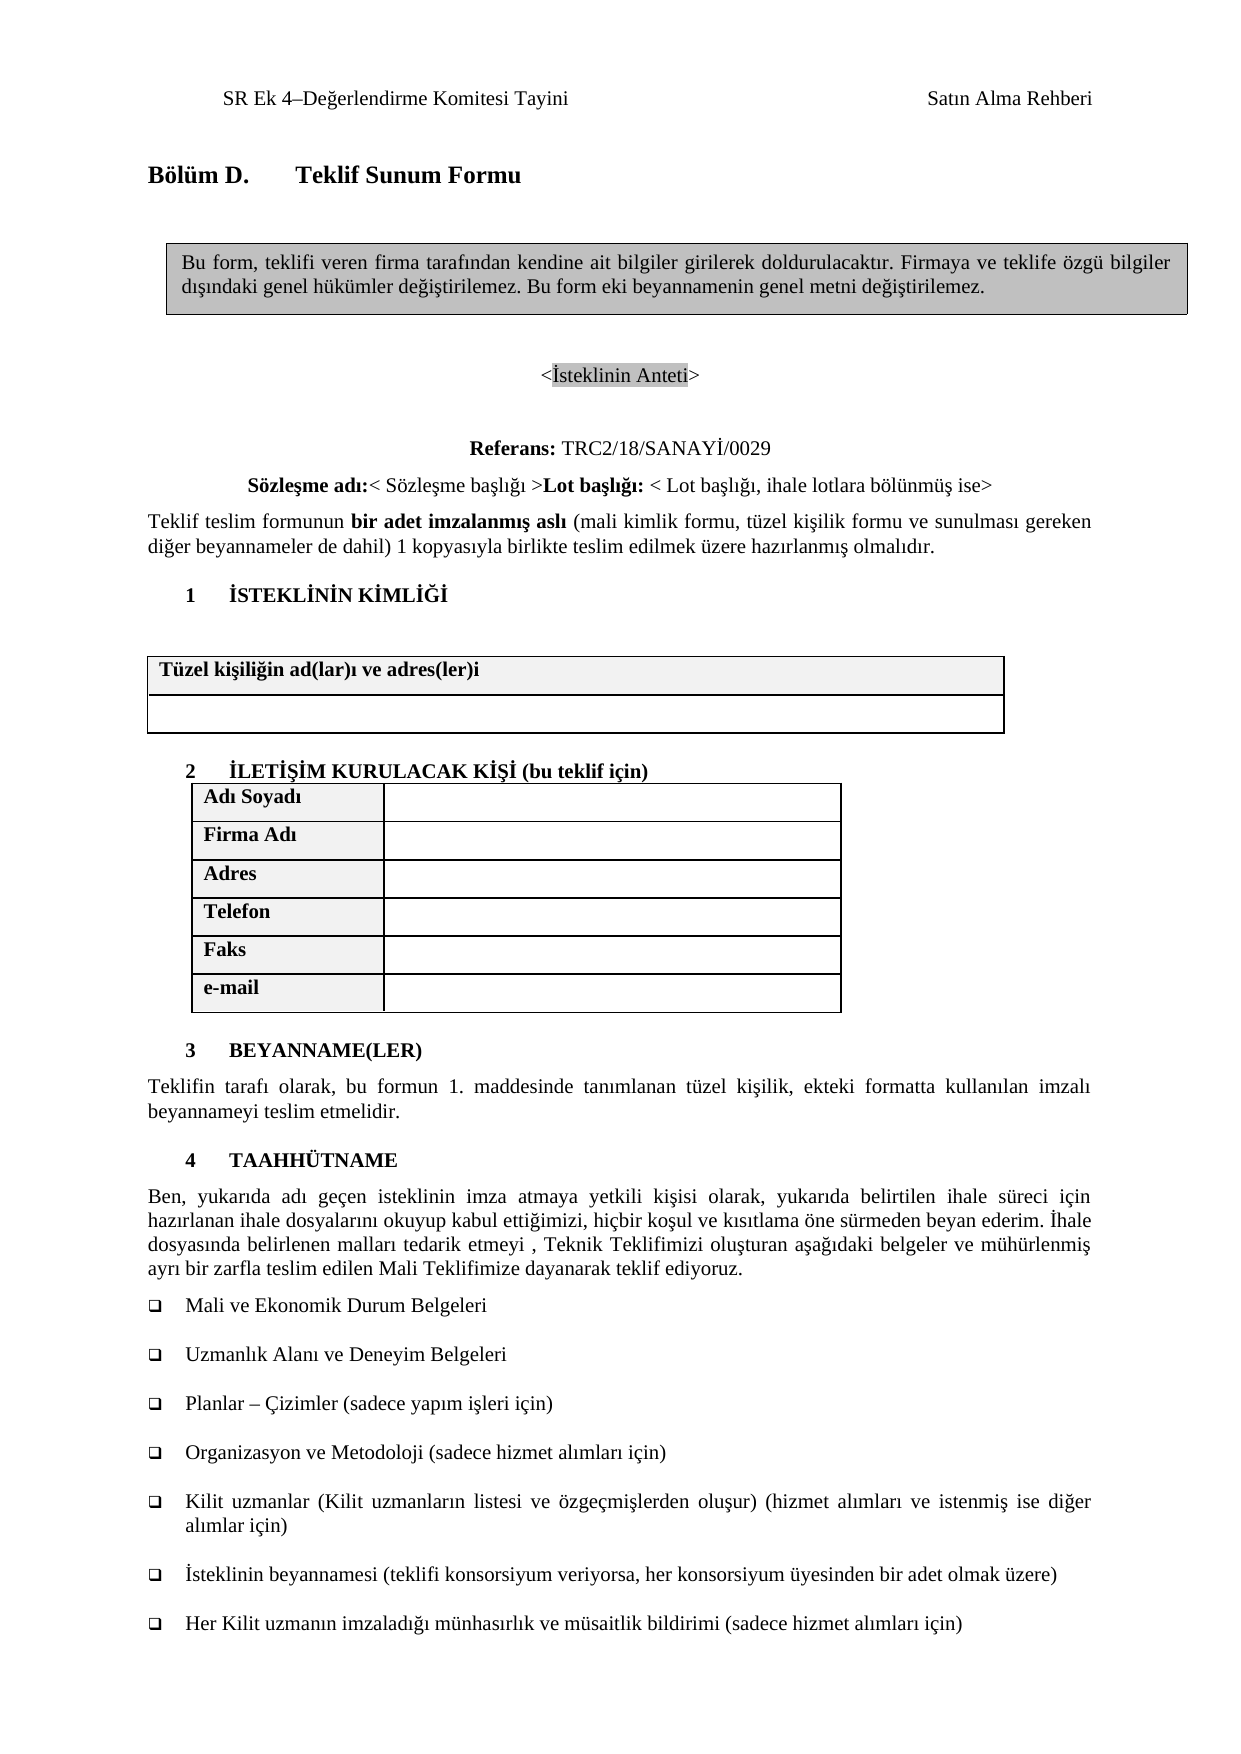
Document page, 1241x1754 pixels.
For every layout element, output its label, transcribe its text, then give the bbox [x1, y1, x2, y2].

table_cell [385, 975, 840, 1011]
list Uzmanlık Alanı ve Deneyim Belgeleri [148, 1342, 1093, 1366]
text Teklifin tarafı olarak, bu formun 1. maddesinde tanımlanan tüzel kişilik, ekteki formatta kullanılan imzalı beyannameyi teslim etmelidir. [148, 1074, 1093, 1123]
text Teklif teslim formunun bir adet imzalanmış aslı (mali kimlik formu, tüzel kişilik formu ve sunulması gereken diğer beyannameler de dahil) 1 kopyasıyla birlikte teslim edilmek üzere hazırlanmış olmalıdır. [148, 509, 1093, 558]
list TAAHHÜTNAME [185, 1148, 1093, 1172]
table_cell Telefon [193, 899, 383, 935]
table_cell [385, 899, 840, 935]
text Bölüm D. Teklif Sunum Formu [148, 160, 1093, 189]
list Her Kilit uzmanın imzaladığı münhasırlık ve müsaitlik bildirimi (sadece hizmet alımları için) [148, 1611, 1093, 1635]
list Mali ve Ekonomik Durum Belgeleri [148, 1293, 1093, 1317]
list İSTEKLİNİN KİMLİĞİ [185, 583, 1093, 607]
title Sözleşme adı:< Sözleşme başlığı >Lot başlığı: < Lot başlığı, ihale lotlara bölünmüş ise> [148, 473, 1093, 497]
list Planlar – Çizimler (sadece yapım işleri için) [148, 1391, 1093, 1415]
table_header Tüzel kişiliğin ad(lar)ı ve adres(ler)i [148, 657, 1003, 694]
title <İsteklinin Anteti> [148, 363, 552, 387]
table_cell [385, 861, 840, 897]
table_header Adı Soyadı [193, 784, 383, 821]
table_cell e-mail [193, 975, 383, 1011]
list Kilit uzmanlar (Kilit uzmanların listesi ve özgeçmişlerden oluşur) (hizmet alımları ve istenmiş ise diğer alımlar için) [148, 1489, 1093, 1537]
title Referans: TRC2/18/SANAYİ/0029 [148, 436, 1093, 460]
table_cell [385, 937, 840, 973]
table_cell Adres [193, 861, 383, 897]
list Organizasyon ve Metodoloji (sadece hizmet alımları için) [148, 1440, 1093, 1464]
list İsteklinin beyannamesi (teklifi konsorsiyum veriyorsa, her konsorsiyum üyesinden bir adet olmak üzere) [148, 1562, 1093, 1586]
title <İsteklinin Anteti> [688, 363, 1093, 387]
table_cell Faks [193, 937, 383, 973]
table_cell [385, 822, 840, 859]
list İLETİŞİM KURULACAK KİŞİ (bu teklif için) [185, 758, 1093, 783]
table_cell Firma Adı [193, 822, 383, 859]
text Ben, yukarıda adı geçen isteklinin imza atmaya yetkili kişisi olarak, yukarıda belirtilen ihale süreci için hazırlanan ihale dosyalarını okuyup kabul ettiğimizi, hiçbir koşul ve kısıtlama öne sürmeden beyan ederim. İhale dosyasında belirlenen malları tedarik etmeyi , Teknik Teklifimizi oluşturan aşağıdaki belgeler ve mühürlenmiş ayrı bir zarfla teslim edilen Mali Teklifimize dayanarak teklif ediyoruz. [148, 1184, 1093, 1280]
table_header [385, 784, 840, 821]
table_cell [148, 695, 1003, 732]
list BEYANNAME(LER) [185, 1038, 1093, 1062]
